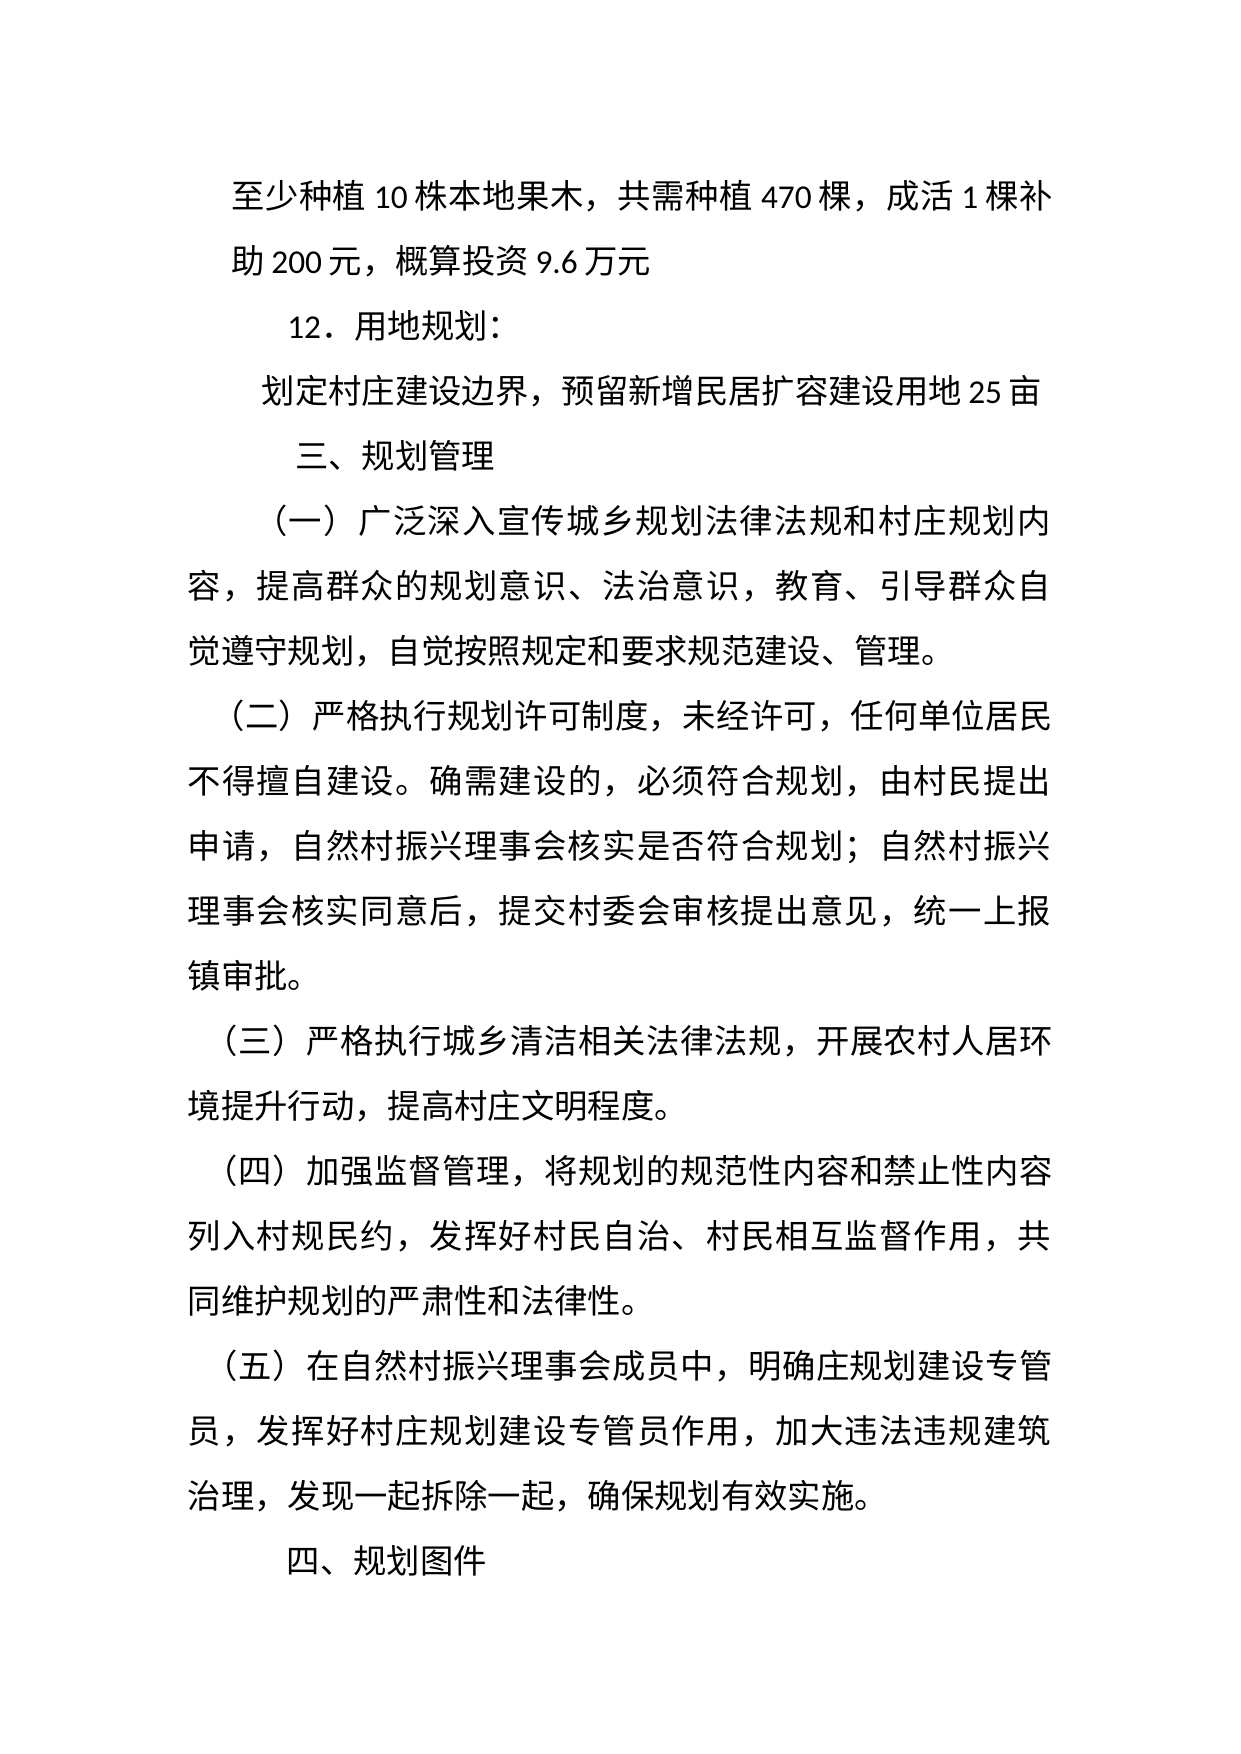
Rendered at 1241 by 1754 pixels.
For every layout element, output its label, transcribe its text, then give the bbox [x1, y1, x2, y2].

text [231, 162, 1053, 292]
text （一）广泛深入宣传城乡规划法律法规和村庄规划内容，提高群众的规划意识、法治意识，教育、引导群众自觉遵守规划，自觉按照规定和要求规范建设、管理。 （二）严格执行规划许可制度，未经许可，任何单位居民不得擅自建设。确需建设的，必须符合规划，由村民提出申请，自然村振兴理事会核实是否符合规划；自然村振兴理事会核实同意后，提交村委会审核提出意见，统一上报镇审批。 （三）严格执行城乡清洁相关法律法规，开展农村人居环境提升行动，提高村庄文明程度。 （四）加强监督管理，将规划的规范性内容和禁止性内容列入村规民约，发挥好村民自治、村民相互监督作用，共同维护规划的严肃性和法律性。 （五）在自然村振兴理事会成员中，明确庄规划建设专管员，发挥好村庄规划建设专管员作用，加大违法违规建筑治理，发现一起拆除一起，确保规划有效实施。 [187, 487, 1053, 1527]
text 12．用地规划： 划定村庄建设边界，预留新增民居扩容建设用地25亩 [231, 292, 1053, 422]
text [253, 1527, 1053, 1592]
text 三、规划管理 [231, 422, 1053, 487]
